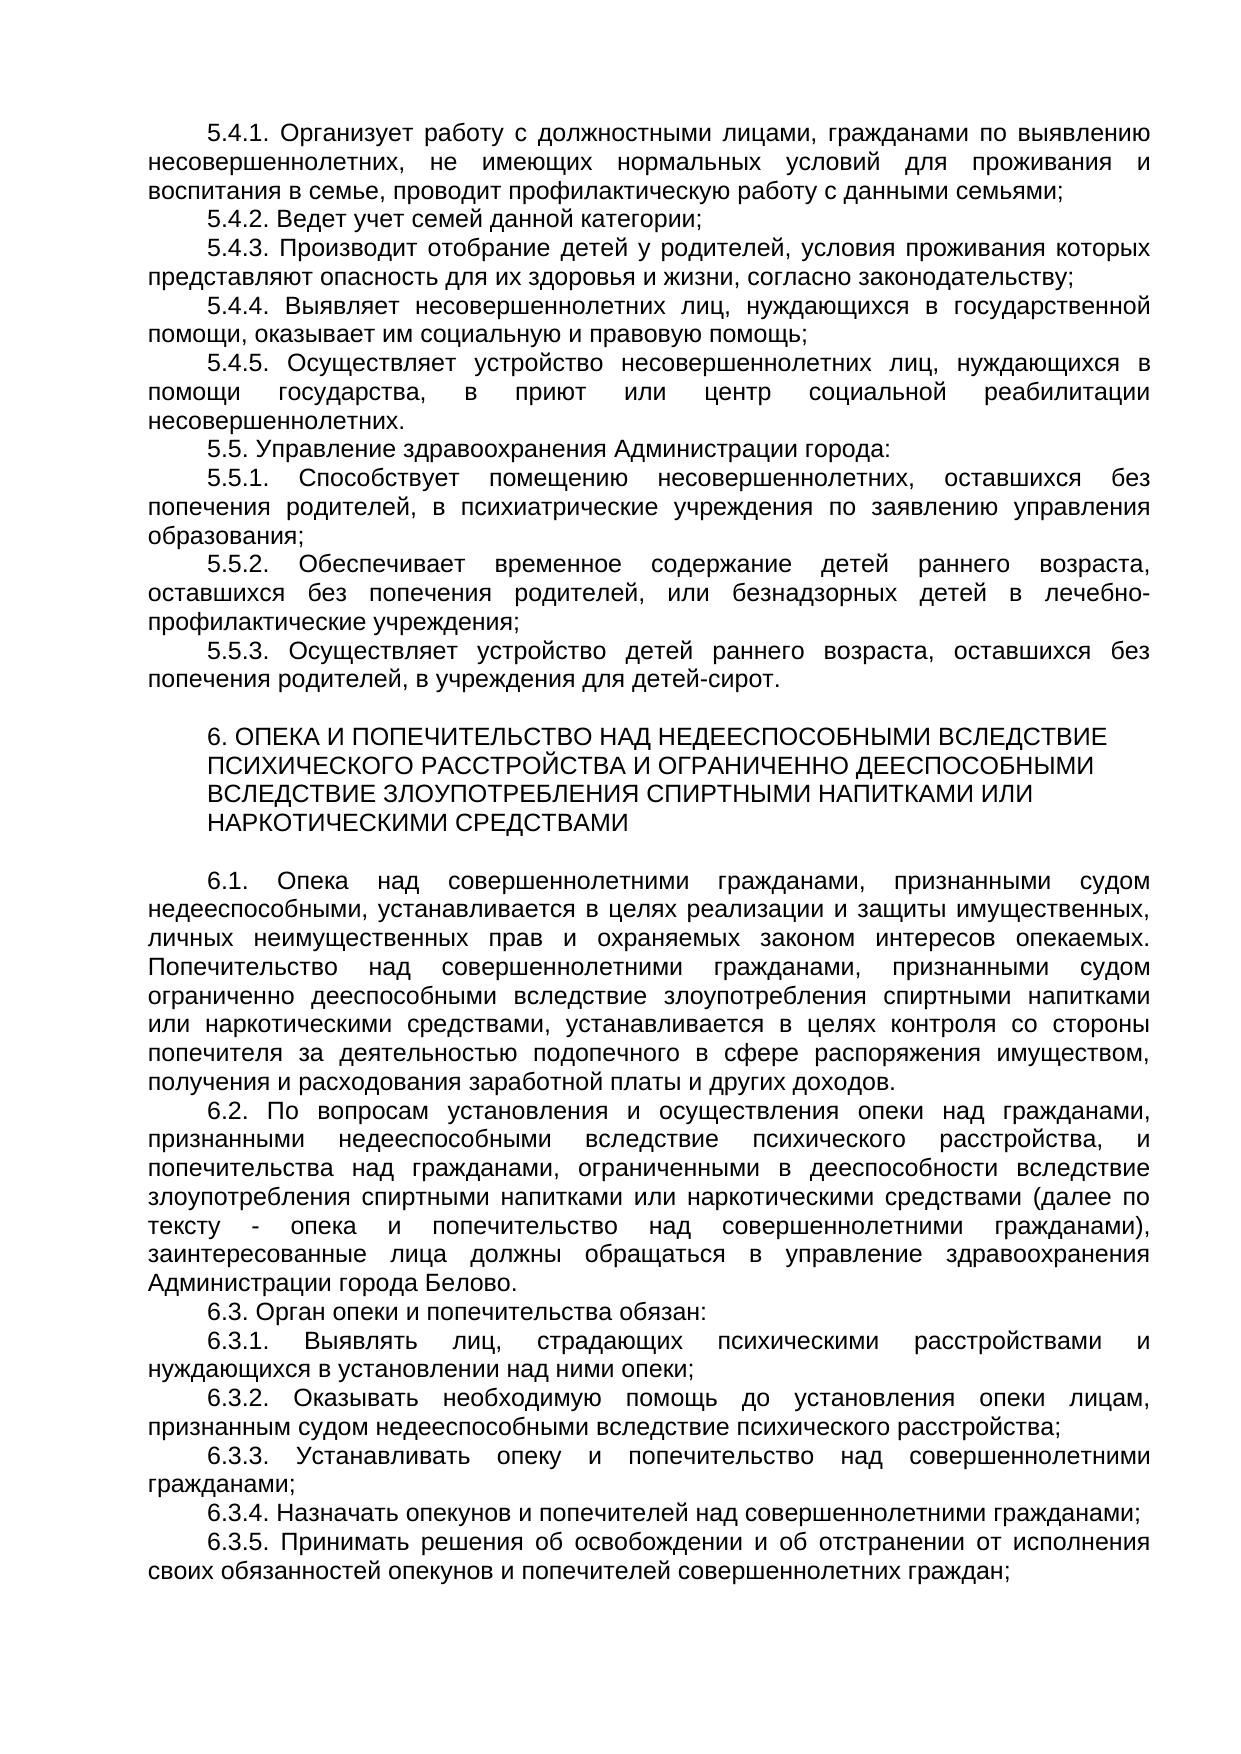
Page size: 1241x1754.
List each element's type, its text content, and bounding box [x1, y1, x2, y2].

text ПСИХИЧЕСКОГО РАССТРОЙСТВА И ОГРАНИЧЕННО ДЕЕСПОСОБНЫМИ [148, 751, 1152, 779]
text 5.5.2. Обеспечивает временное содержание детей раннего возраста, оставшихся без попечения родителей, или безнадзорных детей в лечебно-профилактические учреждения; [148, 549, 1152, 636]
text 5.4.1. Организует работу с должностными лицами, гражданами по выявлению несовершеннолетних, не имеющих нормальных условий для проживания и воспитания в семье, проводит профилактическую работу с данными семьями; [148, 118, 1152, 204]
text 6.3.1. Выявлять лиц, страдающих психическими расстройствами и нуждающихся в установлении над ними опеки; [148, 1326, 1152, 1383]
text 6. ОПЕКА И ПОПЕЧИТЕЛЬСТВО НАД НЕДЕЕСПОСОБНЫМИ ВСЛЕДСТВИЕ [148, 722, 1152, 751]
text 6.1. Опека над совершеннолетними гражданами, признанными судом недееспособными, устанавливается в целях реализации и защиты имущественных, личных неимущественных прав и охраняемых законом интересов опекаемых. Попечительство над совершеннолетними гражданами, признанными судом ограниченно дееспособными вследствие злоупотребления спиртными напитками или наркотическими средствами, устанавливается в целях контроля со стороны попечителя за деятельностью подопечного в сфере распоряжения имуществом, получения и расходования заработной платы и других доходов. [148, 866, 1152, 1096]
text 5.4.5. Осуществляет устройство несовершеннолетних лиц, нуждающихся в помощи государства, в приют или центр социальной реабилитации несовершеннолетних. [148, 348, 1152, 434]
text 6.2. По вопросам установления и осуществления опеки над гражданами, признанными недееспособными вследствие психического расстройства, и попечительства над гражданами, ограниченными в дееспособности вследствие злоупотребления спиртными напитками или наркотическими средствами (далее по тексту - опека и попечительство над совершеннолетними гражданами), заинтересованные лица должны обращаться в управление здравоохранения Администрации города Белово. [148, 1096, 1152, 1297]
text 5.4.3. Производит отобрание детей у родителей, условия проживания которых представляют опасность для их здоровья и жизни, согласно законодательству; [148, 233, 1152, 291]
text 5.5.3. Осуществляет устройство детей раннего возраста, оставшихся без попечения родителей, в учреждения для детей-сирот. [148, 636, 1152, 693]
text 6.3. Орган опеки и попечительства обязан: [148, 1297, 1152, 1326]
text 6.3.3. Устанавливать опеку и попечительство над совершеннолетними гражданами; [148, 1441, 1152, 1498]
text 6.3.4. Назначать опекунов и попечителей над совершеннолетними гражданами; [148, 1498, 1152, 1527]
text 6.3.5. Принимать решения об освобождении и об отстранении от исполнения своих обязанностей опекунов и попечителей совершеннолетних граждан; [148, 1527, 1152, 1584]
text 5.5.1. Способствует помещению несовершеннолетних, оставшихся без попечения родителей, в психиатрические учреждения по заявлению управления образования; [148, 463, 1152, 549]
text 6.3.2. Оказывать необходимую помощь до установления опеки лицам, признанным судом недееспособными вследствие психического расстройства; [148, 1383, 1152, 1441]
text ВСЛЕДСТВИЕ ЗЛОУПОТРЕБЛЕНИЯ СПИРТНЫМИ НАПИТКАМИ ИЛИ [148, 779, 1152, 808]
text НАРКОТИЧЕСКИМИ СРЕДСТВАМИ [148, 808, 1152, 837]
text 5.4.2. Ведет учет семей данной категории; [148, 204, 1152, 233]
text 5.4.4. Выявляет несовершеннолетних лиц, нуждающихся в государственной помощи, оказывает им социальную и правовую помощь; [148, 291, 1152, 348]
text 5.5. Управление здравоохранения Администрации города: [148, 434, 1152, 463]
